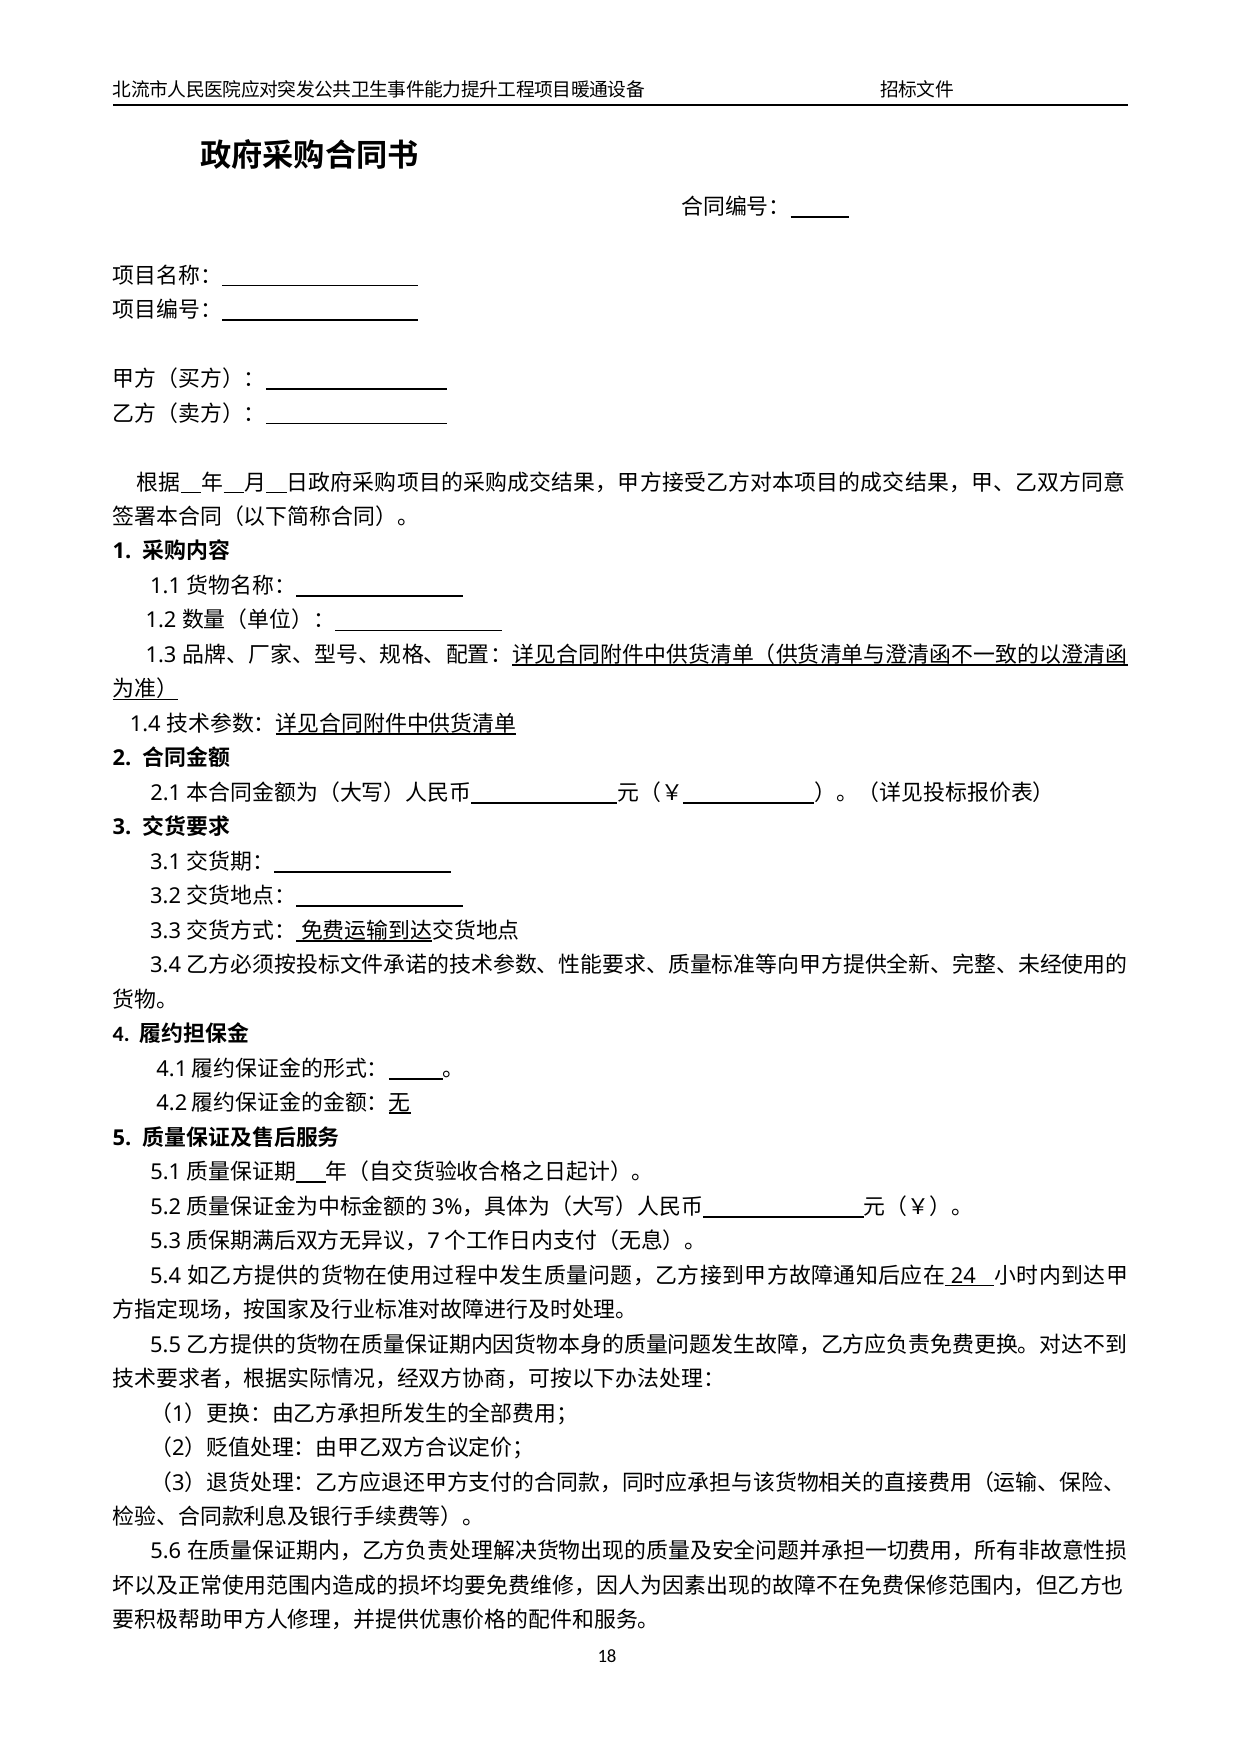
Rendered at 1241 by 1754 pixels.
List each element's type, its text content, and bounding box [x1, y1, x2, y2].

text 4.2履约保证金的金额：无 [112, 1084, 1128, 1118]
text 1. 采购内容 [112, 532, 1128, 567]
text 3.4 乙方必须按投标文件承诺的技术参数、性能要求、质量标准等向甲方提供全新、完整、未经使用的货物。 [112, 946, 1128, 1015]
text 项目编号： [112, 291, 1128, 325]
text 5.1 质量保证期 年（自交货验收合格之日起计）。 [113, 1153, 1128, 1187]
text 4.1履约保证金的形式： 。 [112, 1049, 1128, 1084]
text 乙方（卖方）： [112, 394, 1128, 429]
text 政府采购合同书 [112, 118, 1128, 187]
text 1.4 技术参数：详见合同附件中供货清单 [112, 704, 1128, 739]
text 甲方（买方）： [112, 360, 1128, 394]
text 3.3 交货方式： 免费运输到达交货地点 [112, 911, 1128, 946]
text 2.1 本合同金额为（大写）人民币 元（￥ ）。（详见投标报价表） [113, 773, 1128, 808]
text 3. 交货要求 [112, 808, 1128, 842]
text 2. 合同金额 [112, 739, 1128, 773]
text 3.2 交货地点： [112, 877, 1128, 911]
text 1.2 数量（单位）： [112, 601, 1128, 636]
text 5.6 在质量保证期内，乙方负责处理解决货物出现的质量及安全问题并承担一切费用，所有非故意性损坏以及正常使用范围内造成的损坏均要免费维修，因人为因素出现的故障不在免费保修范围内，但乙方也要积极帮助甲方人修理，并提供优惠价格的配件和服务。 [113, 1532, 1128, 1636]
text 根据 年 月 日政府采购项目的采购成交结果，甲方接受乙方对本项目的成交结果，甲、乙双方同意签署本合同（以下简称合同）。 [112, 463, 1128, 532]
text 1.1 货物名称： [112, 567, 1128, 601]
text （3）退货处理：乙方应退还甲方支付的合同款，同时应承担与该货物相关的直接费用（运输、保险、检验、合同款利息及银行手续费等）。 [112, 1463, 1128, 1532]
text 5.3 质保期满后双方无异议，7个工作日内支付（无息）。 [112, 1222, 1128, 1256]
text 3.1 交货期： [112, 842, 1128, 877]
text 合同编号： [112, 187, 1128, 222]
text 5. 质量保证及售后服务 [112, 1118, 1128, 1153]
text 5.4 如乙方提供的货物在使用过程中发生质量问题，乙方接到甲方故障通知后应在 24 小时内到达甲方指定现场，按国家及行业标准对故障进行及时处理。 [112, 1256, 1128, 1325]
text 4. 履约担保金 [112, 1015, 1128, 1049]
text 1.3 品牌、厂家、型号、规格、配置：详见合同附件中供货清单（供货清单与澄清函不一致的以澄清函为准） [112, 636, 1128, 704]
text （2）贬值处理：由甲乙双方合议定价； [112, 1429, 1128, 1463]
text 5.2 质量保证金为中标金额的3%，具体为（大写）人民币 元（￥）。 [113, 1187, 1128, 1222]
text 5.5 乙方提供的货物在质量保证期内因货物本身的质量问题发生故障，乙方应负责免费更换。对达不到技术要求者，根据实际情况，经双方协商，可按以下办法处理： [112, 1325, 1128, 1394]
text （1）更换：由乙方承担所发生的全部费用； [112, 1394, 1128, 1429]
text 项目名称： [112, 256, 1128, 291]
